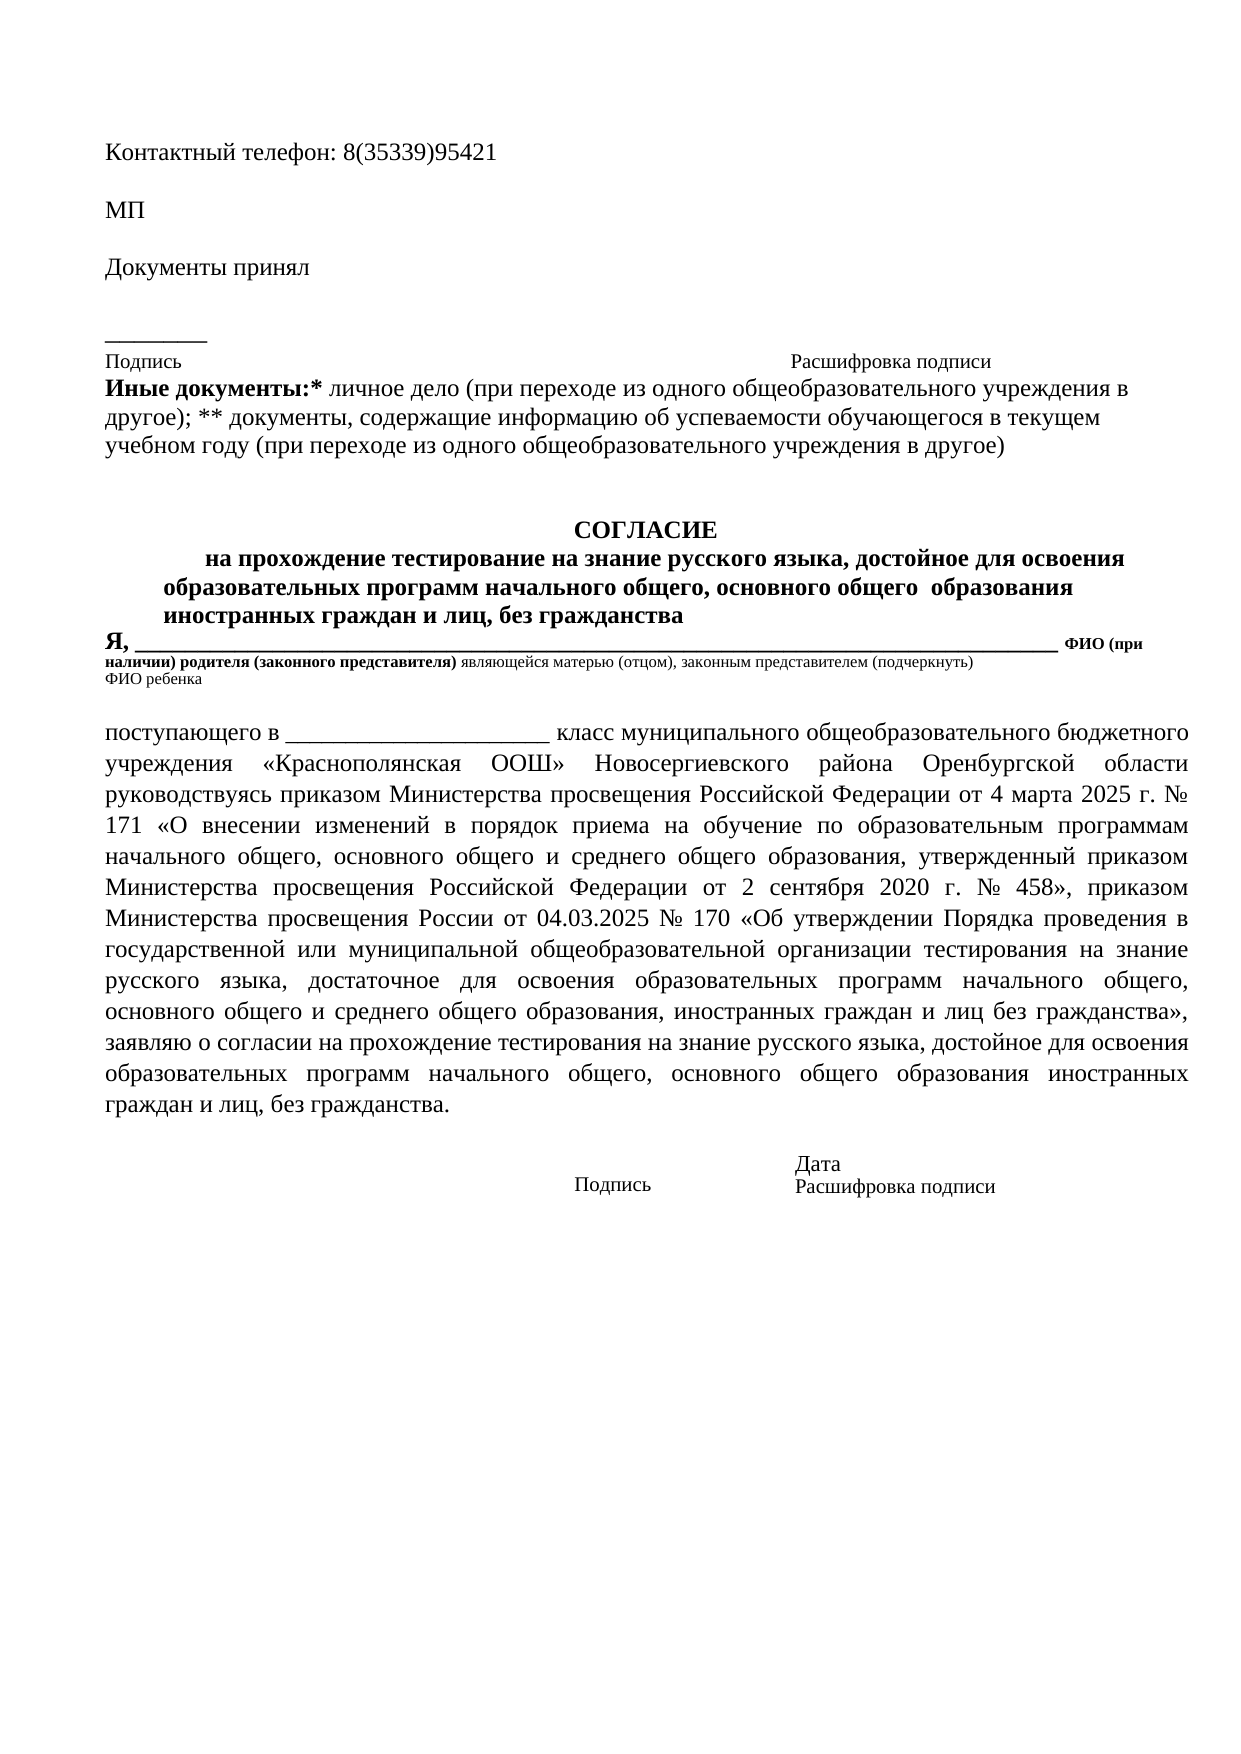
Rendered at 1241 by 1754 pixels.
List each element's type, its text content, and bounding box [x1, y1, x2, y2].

text на прохождение тестирование на знание русского языка, достойное для освоения образовательных программ начального общего, основного общего образования иностранных граждан и лиц, без гражданства [163, 543, 1189, 629]
text Иные документы:* личное дело (при переходе из одного общеобразовательного учреждения в другое); ** документы, содержащие информацию об успеваемости обучающегося в текущем учебном году (при переходе из одного общеобразовательного учреждения в другое) [105, 374, 1189, 459]
text поступающего в класс муниципального общеобразовательного бюджетного учреждения «Краснополянская ООШ» Новосергиевского района Оренбургской области руководствуясь приказом Министерства просвещения Российской Федерации от 4 марта 2025 г. № 171 «О внесении изменений в порядок приема на обучение по образовательным программам начального общего, основного общего и среднего общего образования, утвержденный приказом Министерства просвещения Российской Федерации от 2 сентября 2020 г. № 458», приказом Министерства просвещения России от 04.03.2025 № 170 «Об утверждении Порядка проведения в государственной или муниципальной общеобразовательной организации тестирования на знание русского языка, достаточное для освоения образовательных программ начального общего, основного общего и среднего общего образования, иностранных граждан и лиц без гражданства», заявляю о согласии на прохождение тестирования на знание русского языка, достойное для освоения образовательных программ начального общего, основного общего образования иностранных граждан и лиц, без гражданства. [105, 715, 1189, 1119]
text МП [105, 172, 514, 230]
text Дата [105, 1148, 1189, 1177]
text ФИО ребенка [105, 671, 1189, 687]
text наличии) родителя (законного представителя) являющейся матерью (отцом), законным представителем (подчеркнуть) [105, 654, 1189, 671]
text СОГЛАСИЕ [573, 518, 1189, 543]
text Подпись Расшифровка подписи [105, 345, 1189, 374]
text Контактный телефон: 8(35339)95421 [105, 115, 514, 172]
text Документы принял [105, 230, 1189, 287]
text Я, ФИО (при [105, 629, 1189, 654]
text _______ [105, 316, 1189, 345]
text Расшифровка подписи [105, 1177, 1189, 1198]
